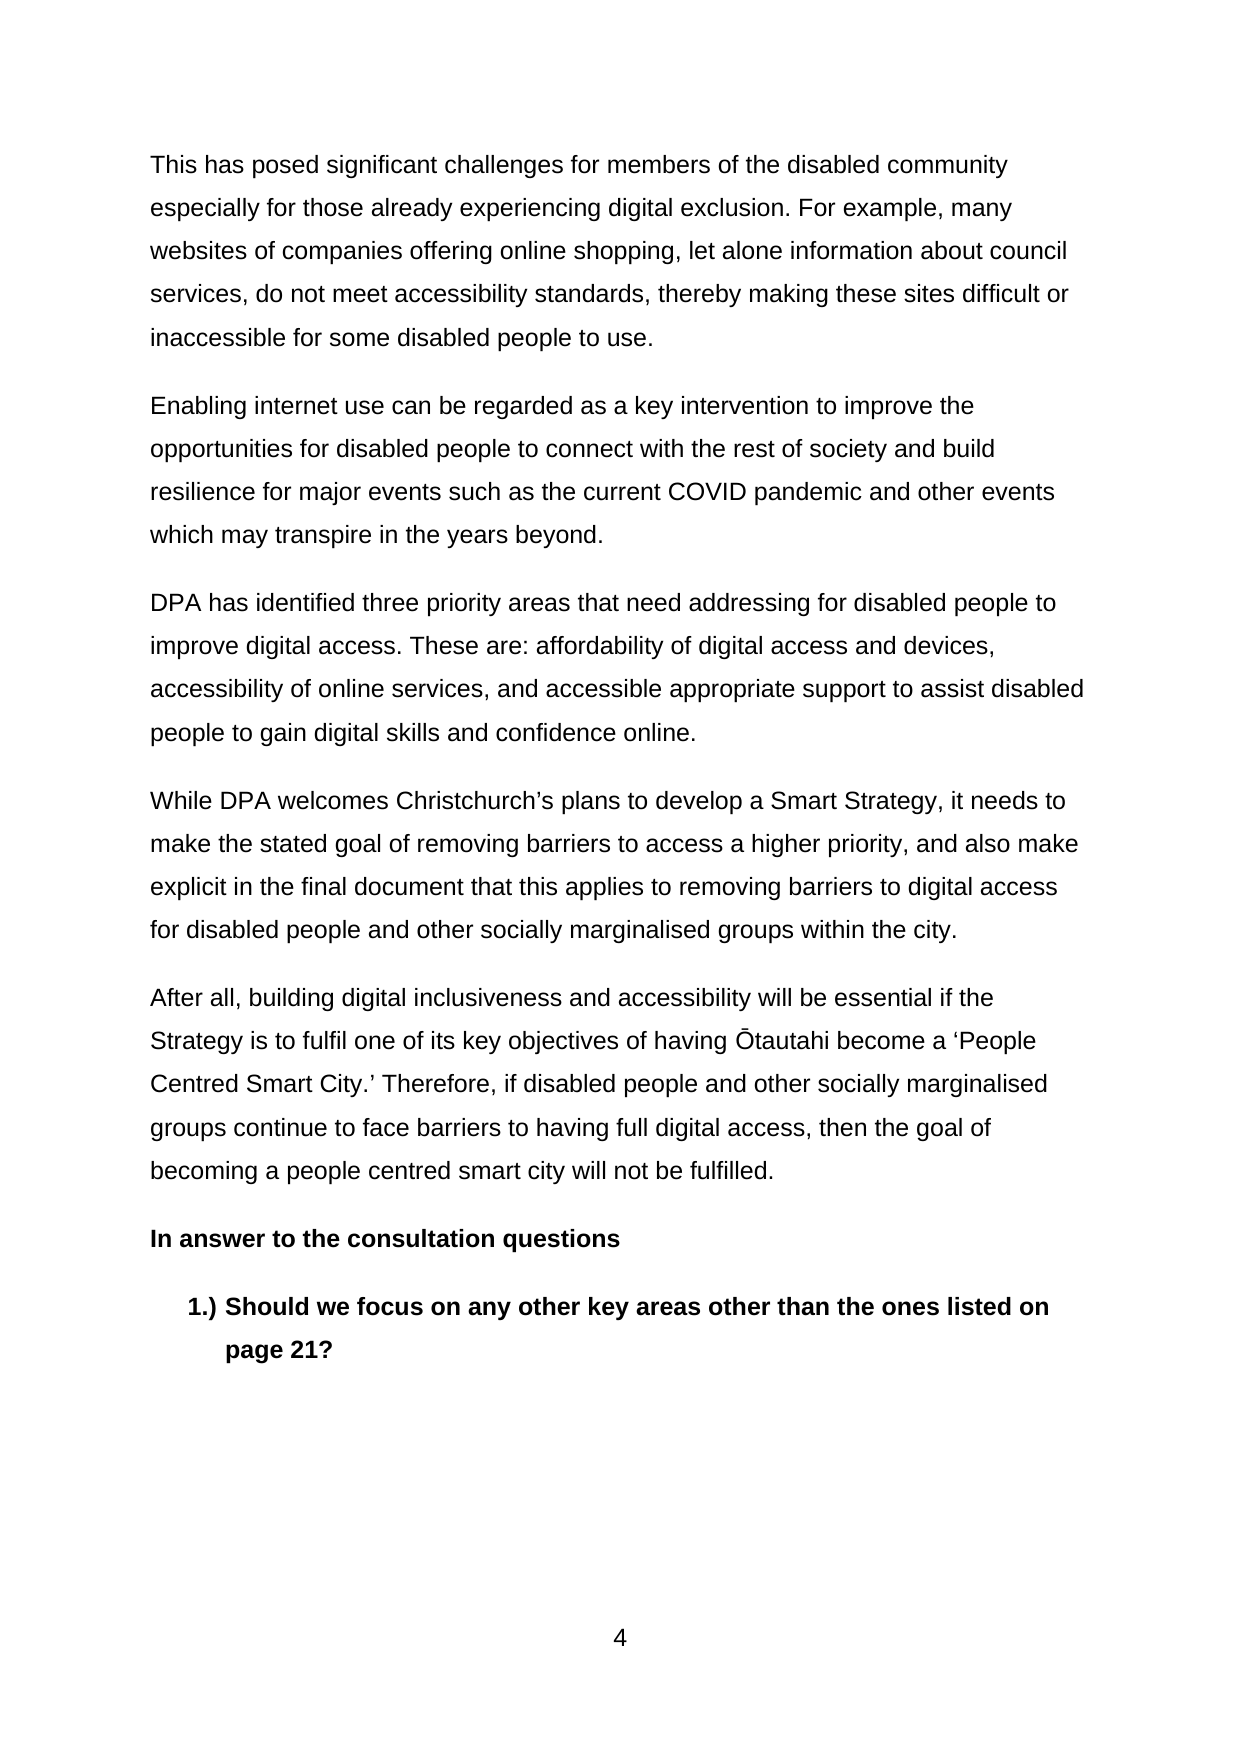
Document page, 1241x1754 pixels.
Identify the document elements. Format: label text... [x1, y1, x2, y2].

text While DPA welcomes Christchurch’s plans to develop a Smart Strategy, it needs to make the stated goal of removing barriers to access a higher priority, and also make explicit in the final document that this applies to removing barriers to digital access for disabled people and other socially marginalised groups within the city. [150, 786, 1090, 944]
text This has posed significant challenges for members of the disabled community especially for those already experiencing digital exclusion. For example, many websites of companies offering online shopping, let alone information about council services, do not meet accessibility standards, thereby making these sites difficult or inaccessible for some disabled people to use. [150, 150, 1090, 351]
list Should we focus on any other key areas other than the ones listed on page 21? [187, 1292, 1090, 1364]
text In answer to the consultation questions [150, 1224, 1090, 1252]
text DPA has identified three priority areas that need addressing for disabled people to improve digital access. These are: affordability of digital access and devices, accessibility of online services, and accessible appropriate support to assist disabled people to gain digital skills and confidence online. [150, 588, 1090, 746]
text Enabling internet use can be regarded as a key intervention to improve the opportunities for disabled people to connect with the rest of society and build resilience for major events such as the current COVID pandemic and other events which may transpire in the years beyond. [150, 391, 1090, 549]
text After all, building digital inclusiveness and accessibility will be essential if the Strategy is to fulfil one of its key objectives of having Ōtautahi become a ‘People Centred Smart City.’ Therefore, if disabled people and other socially marginalised groups continue to face barriers to having full digital access, then the goal of becoming a people centred smart city will not be fulfilled. [150, 983, 1090, 1184]
